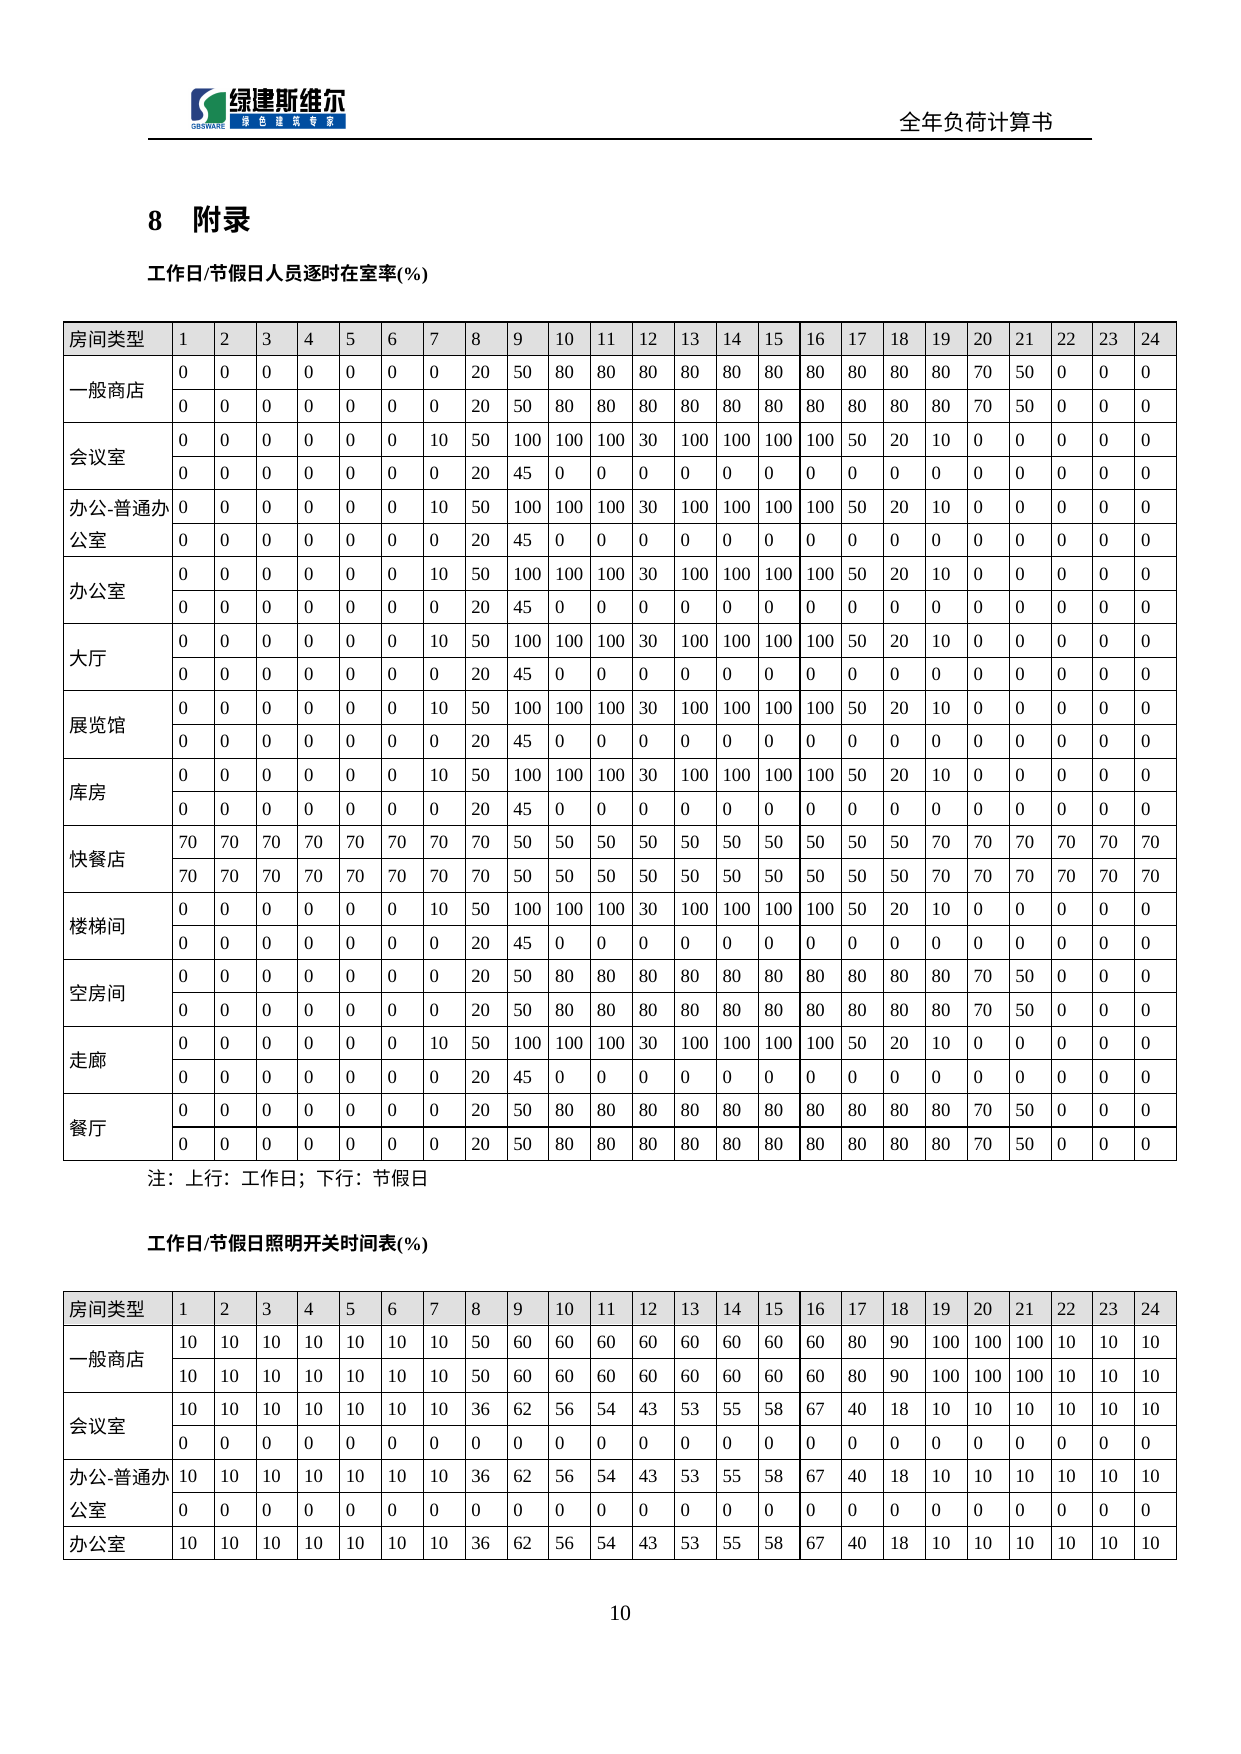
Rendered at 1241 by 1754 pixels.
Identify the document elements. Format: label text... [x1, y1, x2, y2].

table_cell 0 [1093, 960, 1134, 992]
table_cell 0 [340, 390, 381, 422]
table_header 10 [549, 323, 590, 355]
table_cell 0 [340, 356, 381, 388]
table_cell 100 [549, 557, 590, 590]
table_cell 0 [215, 591, 256, 623]
table_cell 60 [801, 1359, 841, 1392]
table_cell 70 [215, 859, 256, 892]
table_cell 100 [717, 557, 758, 590]
table_cell 0 [382, 759, 423, 791]
table_cell 0 [298, 457, 339, 489]
table_cell 0 [968, 658, 1009, 690]
table_cell 0 [382, 356, 423, 388]
table_cell 0 [884, 926, 925, 959]
table_cell 0 [298, 423, 339, 456]
table_cell 会议室 [64, 423, 172, 489]
table_cell 0 [173, 1128, 214, 1160]
table_cell 0 [257, 1128, 297, 1160]
table_cell 100 [549, 1027, 590, 1059]
table_cell 0 [1052, 792, 1092, 824]
table_cell 80 [549, 1128, 590, 1160]
table_cell 0 [257, 691, 297, 724]
table_cell 100 [549, 893, 590, 925]
table_cell 0 [884, 524, 925, 556]
table_cell 0 [173, 490, 214, 523]
table_header 4 [298, 1292, 339, 1324]
table_cell 62 [508, 1460, 548, 1492]
table_cell 0 [424, 658, 465, 690]
table_cell 80 [842, 1128, 883, 1160]
table_cell 0 [215, 457, 256, 489]
table_cell 0 [298, 960, 339, 992]
table_cell 0 [675, 524, 716, 556]
table_cell 0 [1135, 1060, 1176, 1093]
table_cell 80 [801, 1128, 841, 1160]
table_cell 0 [424, 1426, 465, 1459]
table_cell 100 [926, 1326, 967, 1358]
table_cell 10 [926, 1527, 967, 1559]
table_cell 50 [759, 859, 799, 892]
table_cell 一般商店 [64, 356, 172, 422]
table_cell 0 [466, 1426, 507, 1459]
table_cell 100 [926, 1359, 967, 1392]
table_cell 100 [591, 691, 632, 724]
table_cell 43 [633, 1393, 674, 1425]
table_header 21 [1010, 323, 1051, 355]
table_cell 10 [1010, 1527, 1051, 1559]
table_cell 54 [591, 1460, 632, 1492]
table_cell 100 [801, 691, 841, 724]
table_cell 45 [508, 725, 548, 757]
table_cell 30 [633, 557, 674, 590]
table_cell 0 [1135, 993, 1176, 1026]
table_cell 0 [549, 524, 590, 556]
table_cell 20 [466, 1128, 507, 1160]
table_cell 0 [424, 356, 465, 388]
table_cell 58 [759, 1393, 799, 1425]
table_cell 0 [1093, 1426, 1134, 1459]
table_cell 0 [675, 1060, 716, 1093]
table_header 9 [508, 323, 548, 355]
table_cell 50 [842, 557, 883, 590]
table_cell 80 [842, 1359, 883, 1392]
table_cell 0 [1052, 423, 1092, 456]
table_cell 10 [1135, 1527, 1176, 1559]
table_cell 0 [633, 926, 674, 959]
table_cell 80 [884, 960, 925, 992]
table_cell 0 [1093, 624, 1134, 657]
table_cell 100 [759, 691, 799, 724]
table_cell 10 [1135, 1460, 1176, 1492]
table_cell 100 [591, 423, 632, 456]
table_cell 80 [675, 390, 716, 422]
table_cell 0 [675, 725, 716, 757]
table_cell 0 [257, 1493, 297, 1526]
table_cell 0 [382, 658, 423, 690]
table_cell 0 [549, 457, 590, 489]
table_cell 50 [508, 1094, 548, 1126]
table_cell 0 [801, 1493, 841, 1526]
table_cell 0 [215, 624, 256, 657]
table_cell 70 [968, 1094, 1009, 1126]
table_cell 0 [298, 524, 339, 556]
table_cell 10 [424, 624, 465, 657]
table_cell 0 [633, 524, 674, 556]
table_cell 20 [466, 524, 507, 556]
table_cell 50 [717, 826, 758, 858]
table_cell 80 [633, 356, 674, 388]
table_cell 0 [1010, 423, 1051, 456]
table_cell 0 [801, 591, 841, 623]
table_cell 50 [466, 624, 507, 657]
table_cell 0 [1010, 893, 1051, 925]
table_cell 0 [884, 1060, 925, 1093]
table_cell 70 [382, 859, 423, 892]
table_cell 0 [884, 457, 925, 489]
table_cell 100 [508, 1027, 548, 1059]
table_cell 0 [549, 792, 590, 824]
table_cell 80 [884, 1128, 925, 1160]
table_cell 40 [842, 1393, 883, 1425]
table_cell 80 [842, 356, 883, 388]
table_cell 10 [173, 1326, 214, 1358]
table_header 12 [633, 1292, 674, 1324]
table_cell 100 [508, 893, 548, 925]
table_cell 快餐店 [64, 826, 172, 892]
table_cell 30 [633, 893, 674, 925]
table_cell 80 [801, 993, 841, 1026]
table_cell 0 [424, 1128, 465, 1160]
table_cell 0 [382, 691, 423, 724]
table_cell 10 [1052, 1460, 1092, 1492]
table_cell 0 [173, 691, 214, 724]
table_cell 10 [926, 691, 967, 724]
table_cell 100 [675, 893, 716, 925]
table_cell 0 [717, 926, 758, 959]
table_cell 20 [466, 792, 507, 824]
table_cell 0 [298, 1493, 339, 1526]
table_cell 楼梯间 [64, 893, 172, 959]
table_cell 10 [340, 1527, 381, 1559]
table_cell 80 [926, 993, 967, 1026]
table_cell 0 [591, 658, 632, 690]
table_cell 10 [257, 1326, 297, 1358]
table_cell 50 [842, 859, 883, 892]
table_cell 0 [549, 1493, 590, 1526]
table_cell 45 [508, 792, 548, 824]
table_cell 0 [968, 557, 1009, 590]
table_cell 0 [257, 893, 297, 925]
table_cell 0 [298, 490, 339, 523]
table_cell 50 [549, 859, 590, 892]
table_cell 80 [549, 1094, 590, 1126]
table_cell 0 [1052, 993, 1092, 1026]
table_cell 0 [215, 356, 256, 388]
table_cell 0 [759, 1060, 799, 1093]
table_cell 80 [591, 390, 632, 422]
table_cell 0 [382, 624, 423, 657]
table_cell 0 [591, 1426, 632, 1459]
table_cell 0 [926, 658, 967, 690]
table_cell 0 [424, 960, 465, 992]
table_cell 80 [759, 1128, 799, 1160]
table_cell 70 [968, 1128, 1009, 1160]
table_cell 0 [759, 1426, 799, 1459]
table_cell 走廊 [64, 1027, 172, 1093]
table_cell 0 [1093, 893, 1134, 925]
table_cell 100 [717, 759, 758, 791]
table_cell 90 [884, 1359, 925, 1392]
table_cell 80 [675, 993, 716, 1026]
table_cell 10 [424, 1460, 465, 1492]
table_cell 0 [340, 725, 381, 757]
table_cell 50 [842, 893, 883, 925]
table_cell 20 [466, 457, 507, 489]
table_cell 100 [1010, 1326, 1051, 1358]
table_cell 50 [508, 356, 548, 388]
table_cell 0 [215, 390, 256, 422]
table_cell 50 [591, 826, 632, 858]
table_cell 0 [340, 457, 381, 489]
table_cell 0 [215, 1493, 256, 1526]
table_cell 会议室 [64, 1393, 172, 1459]
table_cell 0 [675, 1493, 716, 1526]
table_cell 0 [1010, 926, 1051, 959]
table_cell 10 [1093, 1393, 1134, 1425]
table_cell 0 [884, 792, 925, 824]
table_header 19 [926, 1292, 967, 1324]
table_cell 0 [926, 1060, 967, 1093]
table_cell 0 [1052, 658, 1092, 690]
table_cell 70 [382, 826, 423, 858]
table_cell 20 [466, 926, 507, 959]
table_cell 0 [257, 725, 297, 757]
table_cell 0 [215, 423, 256, 456]
table_cell 0 [382, 993, 423, 1026]
table_cell 0 [1052, 759, 1092, 791]
table_header 22 [1052, 323, 1092, 355]
text 工作日/节假日照明开关时间表(%) [148, 1226, 1092, 1258]
table_cell 62 [508, 1393, 548, 1425]
table_cell 0 [633, 792, 674, 824]
table_cell 0 [340, 1094, 381, 1126]
table_header 9 [508, 1292, 548, 1324]
table_header 14 [717, 1292, 758, 1324]
table_cell 20 [466, 993, 507, 1026]
table_cell 0 [340, 759, 381, 791]
table_cell 0 [1052, 356, 1092, 388]
table_cell 70 [173, 859, 214, 892]
table_cell 55 [717, 1527, 758, 1559]
table_cell 100 [549, 624, 590, 657]
table_cell 50 [884, 826, 925, 858]
table_cell 0 [257, 1060, 297, 1093]
table_cell 0 [801, 658, 841, 690]
table_cell 0 [382, 1060, 423, 1093]
table_cell 0 [382, 725, 423, 757]
table_cell 0 [298, 1027, 339, 1059]
table_cell 70 [1093, 859, 1134, 892]
table_cell 0 [968, 1060, 1009, 1093]
table_cell 10 [340, 1393, 381, 1425]
table_cell 80 [926, 356, 967, 388]
table_cell 36 [466, 1393, 507, 1425]
table_cell 0 [298, 926, 339, 959]
table_cell 0 [926, 792, 967, 824]
table_cell 30 [633, 759, 674, 791]
table_cell 10 [1052, 1326, 1092, 1358]
table_cell 0 [257, 960, 297, 992]
table_cell 0 [1093, 457, 1134, 489]
table_cell 10 [1093, 1359, 1134, 1392]
table_cell 0 [424, 1094, 465, 1126]
table_cell 20 [466, 960, 507, 992]
table_cell 10 [257, 1527, 297, 1559]
table_cell 0 [1010, 792, 1051, 824]
table_cell 80 [759, 356, 799, 388]
table_cell 80 [549, 356, 590, 388]
table_cell 70 [1010, 826, 1051, 858]
table_cell 70 [340, 826, 381, 858]
table_cell 0 [1052, 926, 1092, 959]
table_cell 0 [298, 624, 339, 657]
table_header 5 [340, 323, 381, 355]
table_cell 70 [926, 859, 967, 892]
table_cell 0 [1093, 926, 1134, 959]
table_cell 0 [424, 926, 465, 959]
table_cell 0 [1093, 1027, 1134, 1059]
table_cell 0 [340, 658, 381, 690]
table_cell 0 [215, 1426, 256, 1459]
table_cell 0 [717, 1426, 758, 1459]
table_cell 10 [424, 557, 465, 590]
table_cell 0 [1010, 557, 1051, 590]
table_cell 0 [1135, 457, 1176, 489]
table_cell 0 [1052, 591, 1092, 623]
table_cell 60 [801, 1326, 841, 1358]
table_cell 0 [382, 893, 423, 925]
table_cell 70 [1135, 859, 1176, 892]
table_cell 50 [842, 691, 883, 724]
table_cell 10 [926, 1027, 967, 1059]
table_cell 0 [298, 792, 339, 824]
table_cell 70 [257, 859, 297, 892]
table_cell 0 [1093, 423, 1134, 456]
table_cell 0 [1093, 1493, 1134, 1526]
table_cell 100 [591, 893, 632, 925]
table_cell 0 [1135, 624, 1176, 657]
table_cell 70 [968, 859, 1009, 892]
table_cell 50 [508, 859, 548, 892]
table_cell 0 [1135, 960, 1176, 992]
table_cell 50 [842, 624, 883, 657]
table_cell 70 [1052, 859, 1092, 892]
table_cell 10 [298, 1359, 339, 1392]
table_cell 0 [215, 524, 256, 556]
table_cell 50 [1010, 1128, 1051, 1160]
table_cell 0 [215, 557, 256, 590]
table_cell 0 [1135, 792, 1176, 824]
table_cell 30 [633, 691, 674, 724]
table_cell 10 [298, 1326, 339, 1358]
table_cell 0 [1010, 691, 1051, 724]
table_cell 100 [591, 490, 632, 523]
table_cell 50 [675, 826, 716, 858]
table_header 22 [1052, 1292, 1092, 1324]
table_cell 80 [717, 993, 758, 1026]
table_cell 100 [759, 423, 799, 456]
table_cell 0 [382, 557, 423, 590]
table_cell 30 [633, 423, 674, 456]
table_cell 0 [340, 624, 381, 657]
table_cell 10 [382, 1326, 423, 1358]
table_cell 80 [633, 1094, 674, 1126]
table_cell 100 [801, 759, 841, 791]
table_cell 0 [675, 926, 716, 959]
table_cell 100 [675, 624, 716, 657]
table_cell 80 [801, 390, 841, 422]
table_cell 20 [466, 591, 507, 623]
table_cell 0 [968, 591, 1009, 623]
table_cell 80 [717, 1128, 758, 1160]
table_cell 0 [717, 457, 758, 489]
table_cell 0 [968, 624, 1009, 657]
table_cell 55 [717, 1393, 758, 1425]
table_cell 0 [968, 893, 1009, 925]
table_cell 0 [215, 926, 256, 959]
table_cell 0 [1093, 725, 1134, 757]
table_cell 100 [508, 557, 548, 590]
table_cell 展览馆 [64, 691, 172, 757]
table_cell 0 [926, 591, 967, 623]
table_cell 0 [633, 725, 674, 757]
table_cell 0 [1052, 725, 1092, 757]
table_cell 80 [842, 1094, 883, 1126]
table_cell 80 [549, 993, 590, 1026]
table_cell 50 [591, 859, 632, 892]
table_cell 0 [633, 591, 674, 623]
table_cell 0 [1093, 1060, 1134, 1093]
table_header 18 [884, 323, 925, 355]
table_cell 45 [508, 457, 548, 489]
table_cell 0 [173, 1493, 214, 1526]
table_cell 10 [424, 423, 465, 456]
table_header 16 [801, 1292, 841, 1324]
table_cell 100 [549, 423, 590, 456]
table_cell 0 [424, 591, 465, 623]
table_cell 0 [633, 1426, 674, 1459]
table_cell 54 [591, 1393, 632, 1425]
table_cell 80 [717, 390, 758, 422]
table_cell 0 [382, 792, 423, 824]
table_cell 0 [298, 356, 339, 388]
table_cell 70 [968, 390, 1009, 422]
table_cell 0 [926, 725, 967, 757]
table_cell 0 [173, 390, 214, 422]
table_cell 0 [424, 524, 465, 556]
table_cell 0 [842, 1060, 883, 1093]
table_cell 0 [549, 1060, 590, 1093]
table_cell 67 [801, 1460, 841, 1492]
table_cell 20 [884, 624, 925, 657]
table_cell 0 [884, 1426, 925, 1459]
table_header 房间类型 [64, 323, 172, 355]
table_header 20 [968, 323, 1009, 355]
table_cell 50 [842, 423, 883, 456]
table_cell 50 [1010, 356, 1051, 388]
table_cell 0 [1093, 390, 1134, 422]
table_cell 100 [508, 624, 548, 657]
table_cell 0 [801, 926, 841, 959]
table_cell 0 [382, 1094, 423, 1126]
table_cell 0 [717, 1060, 758, 1093]
table_cell 60 [549, 1359, 590, 1392]
table_cell 0 [633, 1493, 674, 1526]
table_cell 0 [1093, 759, 1134, 791]
table_cell 80 [842, 993, 883, 1026]
table_cell 20 [884, 423, 925, 456]
table_cell 0 [257, 490, 297, 523]
table_cell 0 [215, 691, 256, 724]
table_cell 0 [801, 1060, 841, 1093]
table_cell 0 [968, 792, 1009, 824]
table_cell 0 [675, 591, 716, 623]
table_cell 10 [968, 1393, 1009, 1425]
table_cell 0 [424, 1060, 465, 1093]
table_cell 0 [340, 1426, 381, 1459]
table_cell 10 [173, 1359, 214, 1392]
table_cell 45 [508, 926, 548, 959]
table_cell 100 [591, 624, 632, 657]
table_cell 60 [675, 1359, 716, 1392]
table_cell 0 [257, 624, 297, 657]
table_cell 0 [675, 1426, 716, 1459]
table_cell 100 [759, 759, 799, 791]
table_cell 0 [801, 725, 841, 757]
table_cell 100 [675, 557, 716, 590]
table_header 1 [173, 323, 214, 355]
table_cell 36 [466, 1460, 507, 1492]
table_cell 20 [884, 490, 925, 523]
table_cell 56 [549, 1527, 590, 1559]
table_cell 0 [926, 926, 967, 959]
table_cell 53 [675, 1460, 716, 1492]
table_cell 10 [215, 1326, 256, 1358]
table_header 房间类型 [64, 1292, 172, 1324]
table_cell 80 [884, 356, 925, 388]
table_cell 80 [842, 390, 883, 422]
table_cell 0 [257, 1426, 297, 1459]
table_cell 10 [1052, 1527, 1092, 1559]
table_cell 0 [759, 725, 799, 757]
table_cell 办公-普通办公室 [64, 1460, 172, 1526]
table_cell 10 [968, 1460, 1009, 1492]
table_cell 10 [424, 1027, 465, 1059]
table_header 3 [257, 1292, 297, 1324]
table_cell 20 [466, 658, 507, 690]
table_cell 100 [801, 490, 841, 523]
table_cell 0 [382, 1027, 423, 1059]
table_cell 0 [257, 423, 297, 456]
table_header 3 [257, 323, 297, 355]
table_cell 100 [549, 691, 590, 724]
table_cell 0 [1135, 1128, 1176, 1160]
table_cell 0 [968, 725, 1009, 757]
table_header 15 [759, 323, 799, 355]
table_header 18 [884, 1292, 925, 1324]
table_cell 0 [759, 457, 799, 489]
table_cell 0 [759, 926, 799, 959]
table_cell 0 [717, 524, 758, 556]
table_cell 50 [842, 1027, 883, 1059]
table_cell 43 [633, 1527, 674, 1559]
table_cell 100 [759, 490, 799, 523]
table_cell 10 [257, 1393, 297, 1425]
table_cell 0 [1135, 423, 1176, 456]
table_cell 80 [675, 1128, 716, 1160]
table_cell 10 [926, 1393, 967, 1425]
table_cell 10 [340, 1326, 381, 1358]
table_cell 20 [466, 725, 507, 757]
table_cell 0 [382, 490, 423, 523]
table_cell 20 [884, 691, 925, 724]
table_cell 0 [508, 1493, 548, 1526]
table_cell 50 [1010, 390, 1051, 422]
table_cell 10 [424, 1359, 465, 1392]
table_cell 10 [1093, 1460, 1134, 1492]
table_cell 80 [591, 960, 632, 992]
table_cell 80 [759, 1094, 799, 1126]
table_cell 0 [340, 1027, 381, 1059]
table_cell 0 [1093, 658, 1134, 690]
table_cell 0 [842, 591, 883, 623]
table_cell 0 [173, 1060, 214, 1093]
table_cell 0 [382, 1493, 423, 1526]
table_cell 0 [298, 893, 339, 925]
table_cell 0 [382, 960, 423, 992]
table_cell 70 [466, 826, 507, 858]
table_cell 60 [508, 1326, 548, 1358]
table_cell 80 [633, 1128, 674, 1160]
table_cell 80 [926, 390, 967, 422]
table_cell 0 [257, 759, 297, 791]
table_cell 0 [1010, 759, 1051, 791]
table_cell 70 [424, 826, 465, 858]
table_cell 0 [884, 658, 925, 690]
table_cell 0 [968, 457, 1009, 489]
table_cell 53 [675, 1393, 716, 1425]
table_cell 0 [1052, 490, 1092, 523]
table_cell 0 [298, 1128, 339, 1160]
table_header 2 [215, 1292, 256, 1324]
table_cell 0 [1010, 524, 1051, 556]
table_cell 0 [801, 792, 841, 824]
table_cell 0 [257, 792, 297, 824]
table_cell 0 [1093, 557, 1134, 590]
table_cell 10 [1135, 1359, 1176, 1392]
table_cell 50 [633, 826, 674, 858]
table_cell 0 [298, 725, 339, 757]
table_cell 0 [1135, 759, 1176, 791]
table_cell 60 [591, 1326, 632, 1358]
table_cell 0 [257, 993, 297, 1026]
table_cell 0 [215, 993, 256, 1026]
table_cell 80 [842, 960, 883, 992]
table_cell 0 [1135, 356, 1176, 388]
table_cell 0 [1135, 390, 1176, 422]
table_cell 10 [926, 557, 967, 590]
table_cell 80 [591, 993, 632, 1026]
table_cell 80 [801, 960, 841, 992]
table_cell 100 [591, 557, 632, 590]
table_header 20 [968, 1292, 1009, 1324]
table_cell 80 [633, 390, 674, 422]
table_cell 0 [1093, 691, 1134, 724]
table_cell 0 [926, 1426, 967, 1459]
table_cell 0 [842, 1493, 883, 1526]
table_cell 50 [717, 859, 758, 892]
table_cell 0 [968, 1426, 1009, 1459]
table_cell 0 [173, 893, 214, 925]
table_cell 100 [801, 1027, 841, 1059]
table_cell 0 [1093, 1128, 1134, 1160]
table_cell 0 [215, 1094, 256, 1126]
table_cell 0 [382, 1426, 423, 1459]
table_header 8 [466, 1292, 507, 1324]
table_cell 62 [508, 1527, 548, 1559]
table_cell 80 [926, 1094, 967, 1126]
table_cell 70 [298, 859, 339, 892]
table_cell 53 [675, 1527, 716, 1559]
table_cell 0 [215, 1027, 256, 1059]
table_cell 办公室 [64, 1527, 172, 1559]
table_cell 10 [1135, 1326, 1176, 1358]
table_cell 0 [298, 591, 339, 623]
table_cell 50 [466, 1359, 507, 1392]
table_cell 55 [717, 1460, 758, 1492]
table_cell 0 [926, 1493, 967, 1526]
table_header 5 [340, 1292, 381, 1324]
table_cell 0 [382, 457, 423, 489]
table_cell 0 [1010, 490, 1051, 523]
table_cell 0 [173, 1094, 214, 1126]
table_cell 0 [591, 1493, 632, 1526]
table_cell 20 [466, 1094, 507, 1126]
table_cell 10 [1010, 1460, 1051, 1492]
table_cell 0 [340, 893, 381, 925]
table_cell 0 [173, 759, 214, 791]
table_cell 80 [759, 960, 799, 992]
table_cell 0 [926, 457, 967, 489]
table_cell 0 [215, 490, 256, 523]
table_header 24 [1135, 323, 1176, 355]
table_cell 10 [173, 1460, 214, 1492]
table_cell 10 [1093, 1326, 1134, 1358]
table_cell 0 [382, 390, 423, 422]
table_cell 0 [173, 557, 214, 590]
table_cell 0 [926, 524, 967, 556]
table_cell 60 [675, 1326, 716, 1358]
table_cell 0 [1135, 691, 1176, 724]
table_cell 100 [591, 1027, 632, 1059]
table_cell 54 [591, 1527, 632, 1559]
table_cell 80 [675, 960, 716, 992]
table_cell 0 [968, 1027, 1009, 1059]
table_cell 70 [215, 826, 256, 858]
table_cell 70 [257, 826, 297, 858]
table_cell 50 [1010, 960, 1051, 992]
table_cell 0 [842, 457, 883, 489]
table_cell 0 [1052, 1094, 1092, 1126]
table_cell 100 [675, 423, 716, 456]
table_cell 0 [591, 1060, 632, 1093]
table_cell 0 [1010, 591, 1051, 623]
table_cell 60 [591, 1359, 632, 1392]
table_cell 100 [759, 557, 799, 590]
table_cell 0 [1093, 591, 1134, 623]
table_cell 0 [1135, 591, 1176, 623]
table_cell 50 [508, 826, 548, 858]
table_cell 10 [298, 1527, 339, 1559]
table_cell 20 [884, 557, 925, 590]
table_cell 0 [1052, 624, 1092, 657]
table_cell 50 [801, 826, 841, 858]
table_cell 0 [675, 457, 716, 489]
table_cell 70 [1093, 826, 1134, 858]
table_cell 0 [215, 893, 256, 925]
table_cell 80 [801, 1094, 841, 1126]
table_cell 0 [1052, 960, 1092, 992]
table_cell 50 [466, 1027, 507, 1059]
table_cell 0 [1010, 1060, 1051, 1093]
table_cell 50 [842, 490, 883, 523]
table_cell 10 [382, 1460, 423, 1492]
table_cell 50 [466, 759, 507, 791]
table_cell 0 [215, 658, 256, 690]
table_cell 70 [298, 826, 339, 858]
table_cell 100 [508, 423, 548, 456]
table_cell 0 [382, 926, 423, 959]
table_cell 100 [759, 893, 799, 925]
table_cell 0 [1052, 457, 1092, 489]
table_cell 20 [466, 390, 507, 422]
table_cell 0 [382, 1128, 423, 1160]
table_cell 45 [508, 658, 548, 690]
table_cell 10 [1052, 1393, 1092, 1425]
table_header 17 [842, 1292, 883, 1324]
table_cell 0 [1135, 1426, 1176, 1459]
table_cell 0 [633, 658, 674, 690]
table_cell 100 [717, 893, 758, 925]
table_cell 0 [173, 624, 214, 657]
table_cell 20 [884, 759, 925, 791]
table_cell 0 [173, 792, 214, 824]
table_cell 10 [424, 691, 465, 724]
table_header 11 [591, 323, 632, 355]
table_cell 0 [1052, 1426, 1092, 1459]
table_cell 60 [633, 1359, 674, 1392]
table_cell 0 [215, 759, 256, 791]
table_cell 50 [508, 390, 548, 422]
table_cell 0 [1135, 926, 1176, 959]
table_cell 100 [675, 1027, 716, 1059]
table_cell 0 [298, 759, 339, 791]
table_header 7 [424, 1292, 465, 1324]
table_cell 50 [508, 993, 548, 1026]
table_cell 0 [884, 1493, 925, 1526]
table_cell 0 [340, 792, 381, 824]
table_cell 0 [215, 960, 256, 992]
table_cell 0 [549, 658, 590, 690]
table_cell 0 [173, 960, 214, 992]
table_cell 50 [466, 1326, 507, 1358]
table_cell 50 [842, 759, 883, 791]
table_cell 60 [717, 1359, 758, 1392]
table_header 8 [466, 323, 507, 355]
table_cell 0 [675, 658, 716, 690]
table_cell 10 [926, 759, 967, 791]
table_cell 0 [759, 658, 799, 690]
table_cell 0 [257, 591, 297, 623]
table_cell 0 [173, 591, 214, 623]
table_cell 0 [717, 1493, 758, 1526]
table_cell 0 [549, 725, 590, 757]
table_cell 0 [173, 658, 214, 690]
table_cell 0 [842, 792, 883, 824]
table_cell 大厅 [64, 624, 172, 690]
table_cell 30 [633, 624, 674, 657]
table_cell 10 [424, 759, 465, 791]
table_cell 60 [508, 1359, 548, 1392]
table_cell 10 [926, 1460, 967, 1492]
table_cell 10 [1052, 1359, 1092, 1392]
table_cell 0 [257, 457, 297, 489]
table_cell 10 [1010, 1393, 1051, 1425]
table_cell 10 [173, 1527, 214, 1559]
table_header 10 [549, 1292, 590, 1324]
table_cell 10 [424, 1527, 465, 1559]
table_cell 0 [1010, 624, 1051, 657]
table_cell 10 [340, 1359, 381, 1392]
table_cell 0 [424, 993, 465, 1026]
table_cell 0 [1135, 1027, 1176, 1059]
table_cell 56 [549, 1460, 590, 1492]
table_cell 餐厅 [64, 1094, 172, 1160]
table_cell 0 [1052, 1493, 1092, 1526]
table_cell 80 [884, 1094, 925, 1126]
table_cell 0 [424, 390, 465, 422]
subtitle 附录 [148, 185, 1092, 250]
table_cell 20 [884, 893, 925, 925]
table_cell 80 [717, 960, 758, 992]
table_cell 58 [759, 1527, 799, 1559]
table_cell 0 [340, 524, 381, 556]
table_cell 50 [549, 826, 590, 858]
table_cell 0 [801, 457, 841, 489]
table_cell 0 [842, 725, 883, 757]
table_cell 80 [633, 993, 674, 1026]
table_cell 0 [173, 457, 214, 489]
table_cell 0 [633, 457, 674, 489]
table_cell 0 [884, 591, 925, 623]
table_header 13 [675, 323, 716, 355]
table_cell 43 [633, 1460, 674, 1492]
table_cell 0 [215, 725, 256, 757]
table_cell 56 [549, 1393, 590, 1425]
table_cell 0 [1052, 1027, 1092, 1059]
table_cell 0 [298, 691, 339, 724]
table_cell 70 [968, 826, 1009, 858]
table_cell 10 [215, 1359, 256, 1392]
table_cell 0 [257, 557, 297, 590]
table_cell 60 [759, 1359, 799, 1392]
table_cell 0 [968, 423, 1009, 456]
table_cell 100 [1010, 1359, 1051, 1392]
table_cell 10 [424, 893, 465, 925]
table_cell 10 [382, 1527, 423, 1559]
table_cell 0 [1010, 1027, 1051, 1059]
table_cell 70 [968, 960, 1009, 992]
table_cell 0 [591, 524, 632, 556]
table_cell 80 [926, 1128, 967, 1160]
table_header 14 [717, 323, 758, 355]
table_cell 0 [257, 524, 297, 556]
table_cell 0 [1010, 1426, 1051, 1459]
table_cell 0 [591, 591, 632, 623]
table_cell 30 [633, 1027, 674, 1059]
table_cell 10 [424, 490, 465, 523]
table_cell 100 [717, 490, 758, 523]
table_cell 0 [1052, 557, 1092, 590]
table_cell 0 [1052, 691, 1092, 724]
table_cell 0 [591, 926, 632, 959]
table_cell 0 [884, 725, 925, 757]
table_cell 0 [759, 591, 799, 623]
table_cell 一般商店 [64, 1326, 172, 1392]
table_cell 10 [424, 1326, 465, 1358]
table_cell 0 [801, 524, 841, 556]
table_cell 100 [508, 759, 548, 791]
text 工作日/节假日人员逐时在室率(%) [148, 256, 1092, 289]
table_cell 50 [675, 859, 716, 892]
table_cell 0 [801, 1426, 841, 1459]
table_cell 0 [717, 792, 758, 824]
table_cell 10 [1135, 1393, 1176, 1425]
table_cell 0 [1135, 893, 1176, 925]
table_cell 100 [717, 691, 758, 724]
table_cell 0 [340, 926, 381, 959]
table_cell 80 [675, 1094, 716, 1126]
table_cell 0 [340, 490, 381, 523]
table_cell 100 [759, 624, 799, 657]
table_cell 0 [173, 423, 214, 456]
table_cell 0 [1010, 725, 1051, 757]
table_cell 0 [257, 658, 297, 690]
table_cell 100 [591, 759, 632, 791]
table_header 24 [1135, 1292, 1176, 1324]
table_cell 10 [257, 1359, 297, 1392]
table_cell 0 [424, 725, 465, 757]
table_header 12 [633, 323, 674, 355]
table_cell 100 [801, 893, 841, 925]
table_cell 80 [549, 960, 590, 992]
table_cell 70 [424, 859, 465, 892]
table_cell 45 [508, 1060, 548, 1093]
table_cell 0 [1135, 1493, 1176, 1526]
table_cell 70 [1052, 826, 1092, 858]
table_cell 0 [1093, 1094, 1134, 1126]
table_cell 0 [591, 457, 632, 489]
table_cell 58 [759, 1460, 799, 1492]
table_cell 10 [926, 893, 967, 925]
table_cell 45 [508, 524, 548, 556]
table_cell 0 [968, 1493, 1009, 1526]
table_cell 100 [508, 691, 548, 724]
table_cell 0 [298, 1426, 339, 1459]
table_cell 0 [257, 1027, 297, 1059]
table_cell 10 [968, 1527, 1009, 1559]
table_cell 0 [717, 658, 758, 690]
table_cell 0 [298, 557, 339, 590]
table_header 6 [382, 323, 423, 355]
table_cell 0 [340, 960, 381, 992]
table_cell 80 [591, 1094, 632, 1126]
table_cell 0 [1135, 1094, 1176, 1126]
table_cell 0 [298, 1060, 339, 1093]
table_cell 0 [298, 390, 339, 422]
table_cell 0 [173, 1027, 214, 1059]
table_cell 0 [968, 759, 1009, 791]
table_cell 70 [926, 826, 967, 858]
table_cell 0 [842, 524, 883, 556]
table_cell 80 [884, 993, 925, 1026]
table_cell 80 [884, 390, 925, 422]
table_cell 18 [884, 1527, 925, 1559]
table_cell 0 [215, 1128, 256, 1160]
table_cell 50 [466, 893, 507, 925]
table_cell 67 [801, 1393, 841, 1425]
table_header 6 [382, 1292, 423, 1324]
table_cell 0 [968, 524, 1009, 556]
table_cell 80 [759, 390, 799, 422]
table_cell 80 [759, 993, 799, 1026]
table_cell 70 [1135, 826, 1176, 858]
table_cell 0 [549, 591, 590, 623]
table_cell 50 [884, 859, 925, 892]
table_cell 0 [1052, 390, 1092, 422]
table_cell 0 [675, 792, 716, 824]
table_cell 60 [633, 1326, 674, 1358]
table_cell 0 [968, 490, 1009, 523]
table_cell 0 [382, 524, 423, 556]
table_cell 100 [968, 1359, 1009, 1392]
table_cell 10 [926, 423, 967, 456]
table_cell 0 [1010, 457, 1051, 489]
table_cell 100 [675, 759, 716, 791]
table_cell 0 [1093, 490, 1134, 523]
table_cell 0 [382, 591, 423, 623]
table_cell 0 [340, 591, 381, 623]
table_cell 80 [926, 960, 967, 992]
table_cell 50 [508, 1128, 548, 1160]
table_cell 70 [173, 826, 214, 858]
table_cell 70 [968, 356, 1009, 388]
table_cell 10 [298, 1393, 339, 1425]
table_cell 70 [466, 859, 507, 892]
table_cell 40 [842, 1460, 883, 1492]
table_cell 10 [298, 1460, 339, 1492]
table_cell 100 [549, 490, 590, 523]
table_cell 50 [842, 826, 883, 858]
table_cell 0 [759, 1493, 799, 1526]
table_cell 80 [675, 356, 716, 388]
table_cell 0 [1052, 1060, 1092, 1093]
table_header 1 [173, 1292, 214, 1324]
table_cell 100 [717, 1027, 758, 1059]
table_cell 0 [215, 792, 256, 824]
table_header 16 [801, 323, 841, 355]
table_cell 0 [591, 725, 632, 757]
table_cell 0 [424, 792, 465, 824]
table_cell 90 [884, 1326, 925, 1358]
table_cell 0 [173, 1426, 214, 1459]
table_header 23 [1093, 1292, 1134, 1324]
table_cell 空房间 [64, 960, 172, 1026]
table_cell 0 [340, 423, 381, 456]
table_cell 70 [1010, 859, 1051, 892]
table_cell 0 [173, 356, 214, 388]
table_cell 50 [508, 960, 548, 992]
table_cell 0 [549, 926, 590, 959]
table_header 4 [298, 323, 339, 355]
table_cell 0 [1010, 1493, 1051, 1526]
table_cell 50 [801, 859, 841, 892]
table_cell 30 [633, 490, 674, 523]
table_cell 0 [298, 1094, 339, 1126]
table_cell 18 [884, 1393, 925, 1425]
table_cell 100 [508, 490, 548, 523]
table_cell 80 [717, 1094, 758, 1126]
table_cell 45 [508, 591, 548, 623]
table_cell 10 [382, 1393, 423, 1425]
table_cell 0 [1093, 524, 1134, 556]
table_cell 0 [257, 1094, 297, 1126]
table_cell 0 [298, 658, 339, 690]
table_cell 50 [466, 691, 507, 724]
table_cell 0 [257, 356, 297, 388]
table_header 7 [424, 323, 465, 355]
table_cell 100 [675, 691, 716, 724]
table_cell 80 [717, 356, 758, 388]
text 注：上行：工作日；下行：节假日 [148, 1161, 1092, 1193]
table_cell 10 [382, 1359, 423, 1392]
table_cell 10 [215, 1527, 256, 1559]
picture [187, 88, 347, 130]
table_cell 0 [173, 524, 214, 556]
table_cell 0 [424, 457, 465, 489]
table_cell 0 [842, 1426, 883, 1459]
table_cell 0 [968, 926, 1009, 959]
table_cell 100 [801, 423, 841, 456]
table_cell 20 [466, 356, 507, 388]
table_cell 0 [215, 1060, 256, 1093]
table_cell 0 [1093, 993, 1134, 1026]
table_cell 100 [801, 557, 841, 590]
table_cell 80 [842, 1326, 883, 1358]
table_cell 0 [759, 792, 799, 824]
table_cell 0 [340, 691, 381, 724]
table_cell 0 [1135, 524, 1176, 556]
table_cell 50 [466, 490, 507, 523]
table_cell 办公-普通办公室 [64, 490, 172, 556]
table_cell 0 [1135, 490, 1176, 523]
table_cell 80 [633, 960, 674, 992]
table_cell 0 [298, 993, 339, 1026]
table_cell 20 [884, 1027, 925, 1059]
table_cell 0 [340, 557, 381, 590]
table_cell 0 [424, 1493, 465, 1526]
table_header 19 [926, 323, 967, 355]
table_cell 100 [801, 624, 841, 657]
table_cell 40 [842, 1527, 883, 1559]
table_cell 50 [633, 859, 674, 892]
table_cell 0 [1093, 792, 1134, 824]
table_cell 0 [466, 1493, 507, 1526]
table_cell 0 [1052, 1128, 1092, 1160]
table_header 21 [1010, 1292, 1051, 1324]
table_cell 0 [1135, 725, 1176, 757]
table_cell 0 [340, 1128, 381, 1160]
table_cell 0 [1010, 658, 1051, 690]
table_cell 50 [1010, 1094, 1051, 1126]
table_cell 0 [591, 792, 632, 824]
table_cell 办公室 [64, 557, 172, 623]
table_cell 0 [549, 1426, 590, 1459]
table_cell 0 [340, 1493, 381, 1526]
table_cell 67 [801, 1527, 841, 1559]
table_cell 0 [842, 658, 883, 690]
table_cell 0 [968, 691, 1009, 724]
table_cell 0 [842, 926, 883, 959]
table_cell 80 [801, 356, 841, 388]
table_cell 0 [340, 993, 381, 1026]
table_cell 50 [466, 557, 507, 590]
table_cell 10 [215, 1393, 256, 1425]
table_header 15 [759, 1292, 799, 1324]
table_cell 10 [926, 490, 967, 523]
table_cell 70 [340, 859, 381, 892]
table_cell 50 [466, 423, 507, 456]
table_cell 0 [717, 591, 758, 623]
table_cell 0 [257, 926, 297, 959]
table_cell 60 [717, 1326, 758, 1358]
table_cell 10 [424, 1393, 465, 1425]
table_cell 100 [675, 490, 716, 523]
table_cell 80 [549, 390, 590, 422]
table_cell 60 [549, 1326, 590, 1358]
table_cell 60 [759, 1326, 799, 1358]
table_cell 0 [382, 423, 423, 456]
table_cell 0 [717, 725, 758, 757]
table_cell 0 [340, 1060, 381, 1093]
table_header 2 [215, 323, 256, 355]
table_cell 100 [968, 1326, 1009, 1358]
table_cell 0 [1135, 658, 1176, 690]
table_cell 0 [173, 993, 214, 1026]
table_cell 库房 [64, 759, 172, 824]
table_cell 50 [1010, 993, 1051, 1026]
table_cell 0 [173, 725, 214, 757]
table_cell 0 [633, 1060, 674, 1093]
table_cell 80 [591, 1128, 632, 1160]
table_cell 10 [1093, 1527, 1134, 1559]
table_cell 36 [466, 1527, 507, 1559]
table_header 23 [1093, 323, 1134, 355]
table_cell 10 [173, 1393, 214, 1425]
table_cell 20 [466, 1060, 507, 1093]
table_cell 0 [1135, 557, 1176, 590]
table_cell 10 [215, 1460, 256, 1492]
table_cell 100 [549, 759, 590, 791]
table_cell 0 [1093, 356, 1134, 388]
table_cell 0 [173, 926, 214, 959]
table_cell 50 [759, 826, 799, 858]
table_header 13 [675, 1292, 716, 1324]
table_cell 0 [759, 524, 799, 556]
table_cell 0 [257, 390, 297, 422]
table_header 11 [591, 1292, 632, 1324]
table_cell 0 [508, 1426, 548, 1459]
table_cell 70 [968, 993, 1009, 1026]
table_cell 80 [591, 356, 632, 388]
table_cell 100 [717, 624, 758, 657]
table_cell 10 [340, 1460, 381, 1492]
table_cell 0 [1052, 893, 1092, 925]
table_cell 100 [717, 423, 758, 456]
table_cell 10 [257, 1460, 297, 1492]
table_cell 10 [926, 624, 967, 657]
table_cell 0 [1052, 524, 1092, 556]
table_header 17 [842, 323, 883, 355]
table_cell 18 [884, 1460, 925, 1492]
table_cell 100 [759, 1027, 799, 1059]
